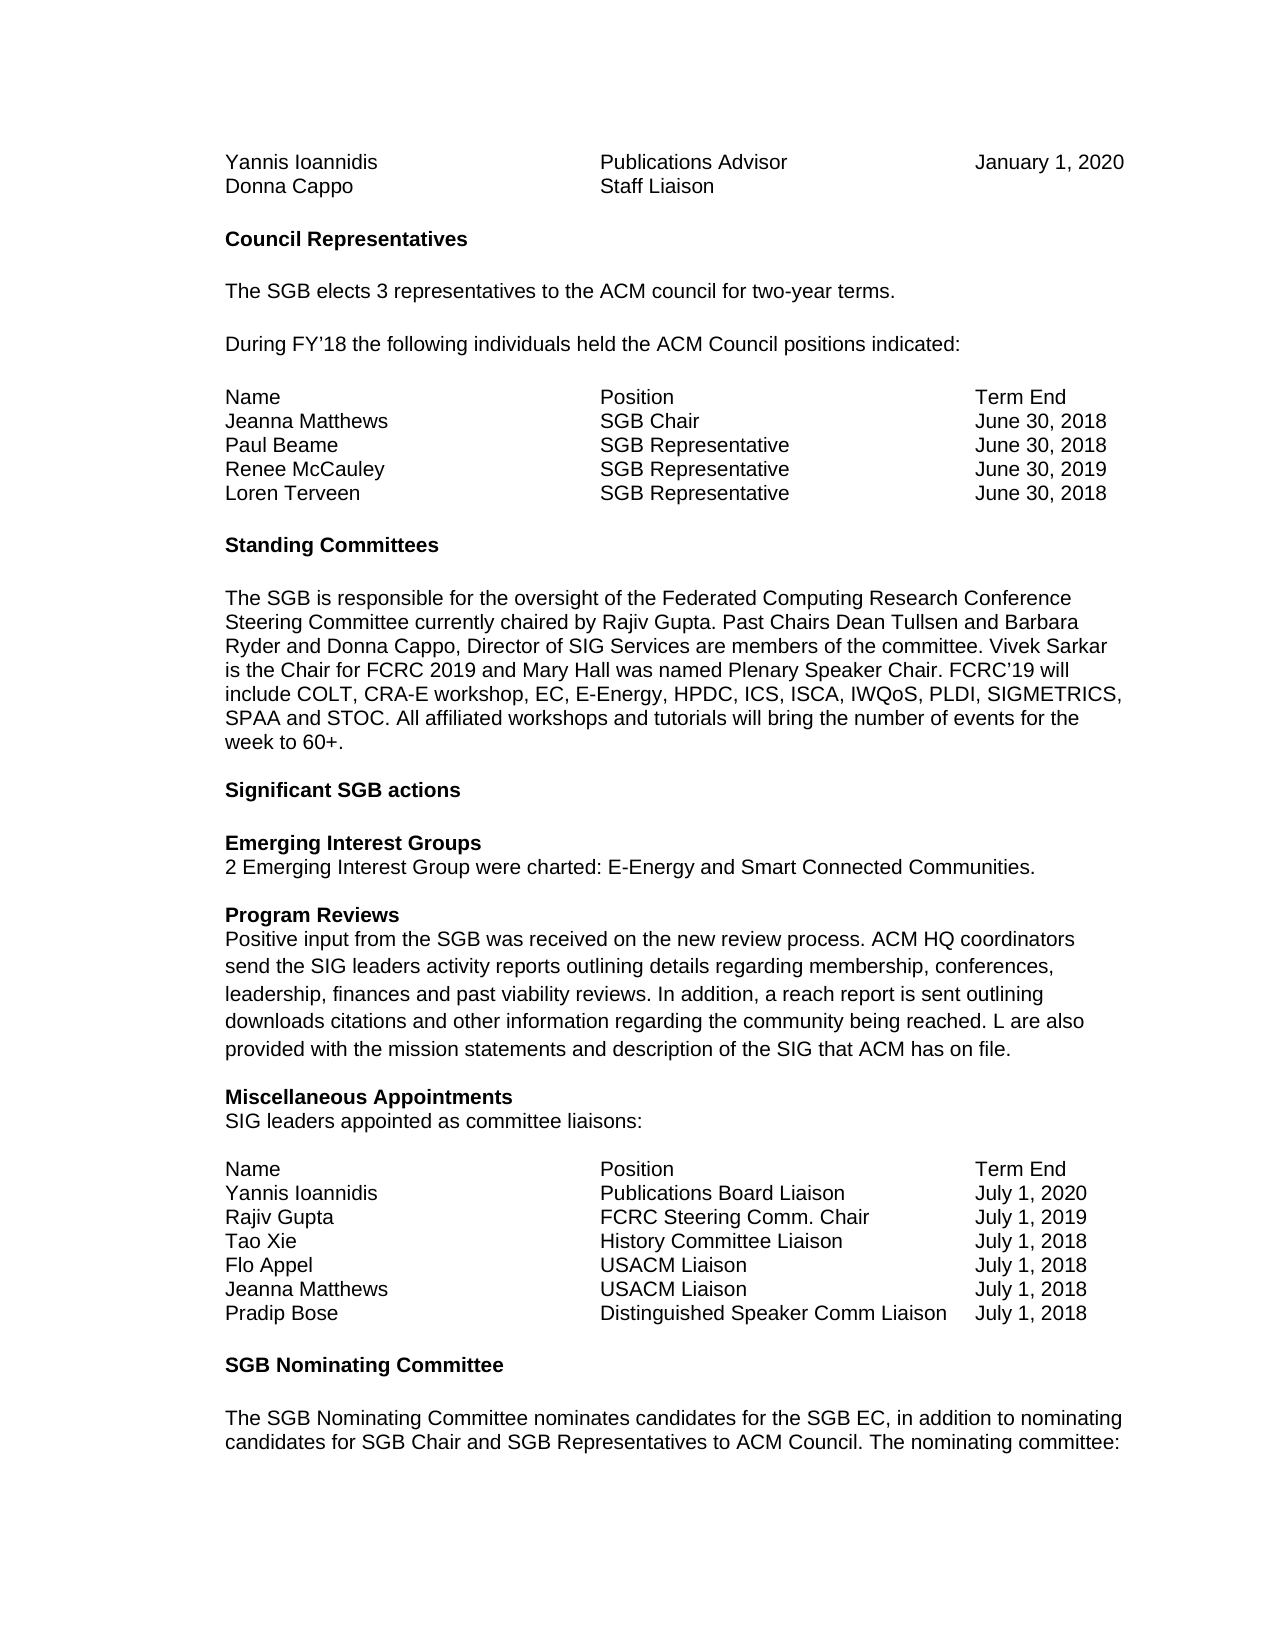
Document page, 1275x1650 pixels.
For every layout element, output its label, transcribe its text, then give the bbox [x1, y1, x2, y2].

text Yannis Ioannidis Publications Advisor January 1, 2020 [225, 150, 1125, 174]
text Significant SGB actions [225, 778, 1125, 802]
text Flo Appel USACM Liaison July 1, 2018 [225, 1252, 1125, 1276]
text The SGB elects 3 representatives to the ACM council for two-year terms. [225, 279, 1125, 303]
text Council Representatives [225, 227, 1125, 251]
text SGB Nominating Committee [225, 1353, 1125, 1377]
text The SGB is responsible for the oversight of the Federated Computing Research Conference Steering Committee currently chaired by Rajiv Gupta. Past Chairs Dean Tullsen and Barbara Ryder and Donna Cappo, Director of SIG Services are members of the committee. Vivek Sarkar is the Chair for FCRC 2019 and Mary Hall was named Plenary Speaker Chair. FCRC’19 will include COLT, CRA-E workshop, EC, E-Energy, HPDC, ICS, ISCA, IWQoS, PLDI, SIGMETRICS, SPAA and STOC. All affiliated workshops and tutorials will bring the number of events for the week to 60+. [225, 586, 1125, 754]
text During FY’18 the following individuals held the ACM Council positions indicated: [225, 332, 1125, 356]
text Donna Cappo Staff Liaison [225, 174, 1125, 198]
text Name Position Term End [225, 1157, 1125, 1181]
text Standing Committees [225, 533, 1125, 557]
text SIG leaders appointed as committee liaisons: [225, 1109, 1125, 1133]
text Emerging Interest Groups [225, 831, 1125, 854]
text Rajiv Gupta FCRC Steering Comm. Chair July 1, 2019 [225, 1204, 1125, 1228]
text Paul Beame SGB Representative June 30, 2018 [225, 433, 1125, 457]
text The SGB Nominating Committee nominates candidates for the SGB EC, in addition to nominating candidates for SGB Chair and SGB Representatives to ACM Council. The nominating committee: [225, 1406, 1125, 1454]
text Miscellaneous Appointments [225, 1085, 1125, 1109]
text 2 Emerging Interest Group were charted: E-Energy and Smart Connected Communities. [225, 854, 1125, 878]
text Tao Xie History Committee Liaison July 1, 2018 [225, 1228, 1125, 1252]
text Renee McCauley SGB Representative June 30, 2019 [225, 457, 1125, 481]
text Jeanna Matthews USACM Liaison July 1, 2018 [225, 1276, 1125, 1300]
text Name Position Term End [225, 385, 1125, 409]
text Positive input from the SGB was received on the new review process. ACM HQ coordinators send the SIG leaders activity reports outlining details regarding membership, conferences, leadership, finances and past viability reviews. In addition, a reach report is sent outlining downloads citations and other information regarding the community being reached. L are also provided with the mission statements and description of the SIG that ACM has on file. [225, 926, 1125, 1060]
text Jeanna Matthews SGB Chair June 30, 2018 [225, 409, 1125, 433]
text Program Reviews [225, 902, 1125, 926]
text Loren Terveen SGB Representative June 30, 2018 [225, 481, 1125, 504]
text Pradip Bose Distinguished Speaker Comm Liaison July 1, 2018 [225, 1300, 1125, 1324]
text Yannis Ioannidis Publications Board Liaison July 1, 2020 [225, 1181, 1125, 1204]
